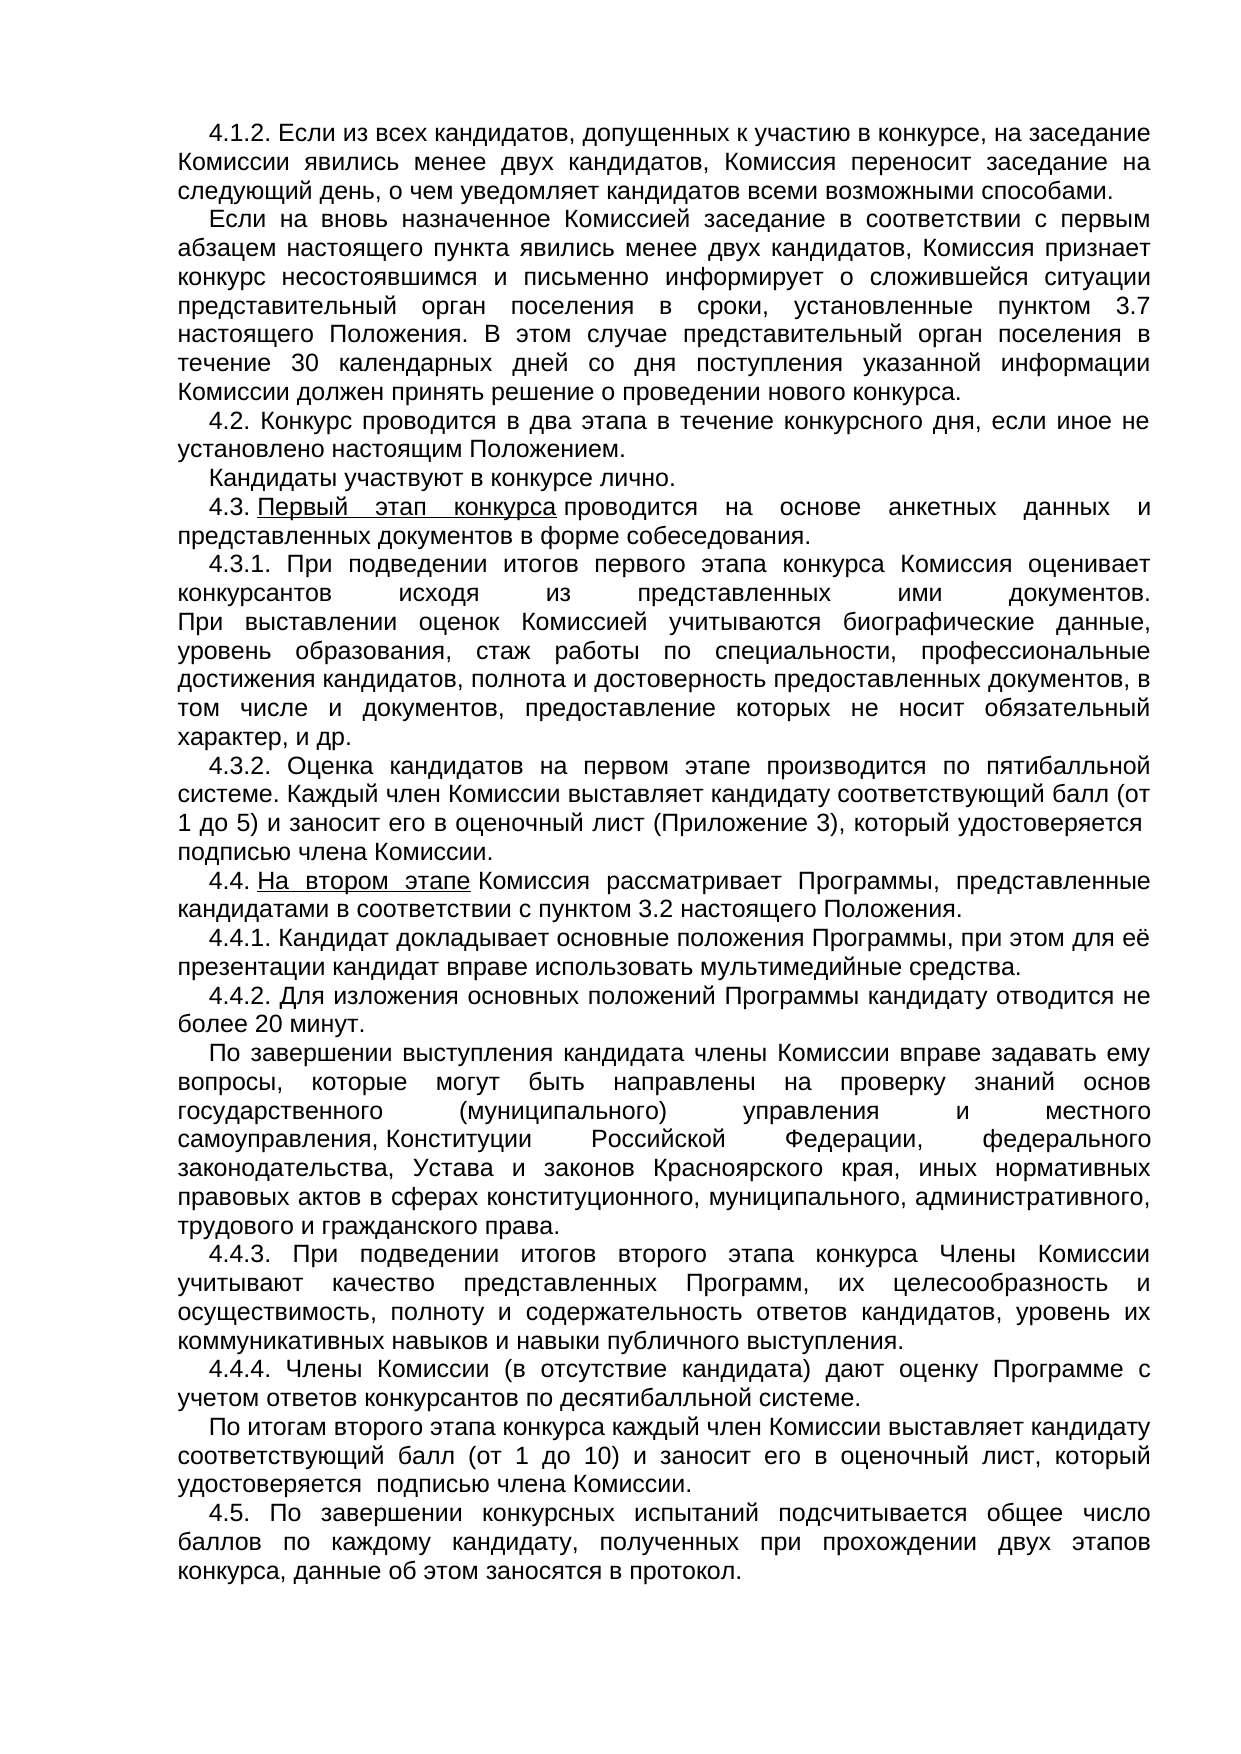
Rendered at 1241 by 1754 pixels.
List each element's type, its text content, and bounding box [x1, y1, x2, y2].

text 4.4.2. Для изложения основных положений Программы кандидату отводится не более 20 минут. [177, 981, 1152, 1038]
text 4.4.3. При подведении итогов второго этапа конкурса Члены Комиссии учитывают качество представленных Программ, их целесообразность и осуществимость, полноту и содержательность ответов кандидатов, уровень их коммуникативных навыков и навыки публичного выступления. [177, 1239, 1152, 1354]
text По завершении выступления кандидата члены Комиссии вправе задавать ему вопросы, которые могут быть направлены на проверку знаний основ государственного (муниципального) управления и местного самоуправления, Конституции Российской Федерации, федерального законодательства, Устава и законов Красноярского края, иных нормативных правовых актов в сферах конституционного, муниципального, административного, трудового и гражданского права. [177, 1038, 1152, 1239]
text 4.4. На втором этапе Комиссия рассматривает Программы, представленные кандидатами в соответствии с пунктом 3.2 настоящего Положения. [177, 866, 1152, 923]
text 4.4.1. Кандидат докладывает основные положения Программы, при этом для её презентации кандидат вправе использовать мультимедийные средства. [177, 923, 1152, 981]
text 4.3.2. Оценка кандидатов на первом этапе производится по пятибалльной системе. Каждый член Комиссии выставляет кандидату соответствующий балл (от 1 до 5) и заносит его в оценочный лист (Приложение 3), который удостоверяется подписью члена Комиссии. [177, 751, 1152, 866]
text По итогам второго этапа конкурса каждый член Комиссии выставляет кандидату соответствующий балл (от 1 до 10) и заносит его в оценочный лист, который удостоверяется подписью члена Комиссии. [177, 1412, 1152, 1498]
text 4.5. По завершении конкурсных испытаний подсчитывается общее число баллов по каждому кандидату, полученных при прохождении двух этапов конкурса, данные об этом заносятся в протокол. [177, 1498, 1152, 1584]
text Кандидаты участвуют в конкурсе лично. [177, 463, 1152, 492]
text 4.3.1. При подведении итогов первого этапа конкурса Комиссия оценивает конкурсантов исходя из представленных ими документов. При выставлении оценок Комиссией учитываются биографические данные, уровень образования, стаж работы по специальности, профессиональные достижения кандидатов, полнота и достоверность предоставленных документов, в том числе и документов, предоставление которых не носит обязательный характер, и др. [177, 549, 1152, 751]
text Если на вновь назначенное Комиссией заседание в соответствии с первым абзацем настоящего пункта явились менее двух кандидатов, Комиссия признает конкурс несостоявшимся и письменно информирует о сложившейся ситуации представительный орган поселения в сроки, установленные пунктом 3.7 настоящего Положения. В этом случае представительный орган поселения в течение 30 календарных дней со дня поступления указанной информации Комиссии должен принять решение о проведении нового конкурса. [177, 204, 1152, 406]
text 4.3. Первый этап конкурса проводится на основе анкетных данных и представленных документов в форме собеседования. [177, 492, 1152, 549]
text 4.1.2. Если из всех кандидатов, допущенных к участию в конкурсе, на заседание Комиссии явились менее двух кандидатов, Комиссия переносит заседание на следующий день, о чем уведомляет кандидатов всеми возможными способами. [177, 118, 1152, 204]
text 4.2. Конкурс проводится в два этапа в течение конкурсного дня, если иное не установлено настоящим Положением. [177, 406, 1152, 463]
text 4.4.4. Члены Комиссии (в отсутствие кандидата) дают оценку Программе с учетом ответов конкурсантов по десятибалльной системе. [177, 1354, 1152, 1412]
